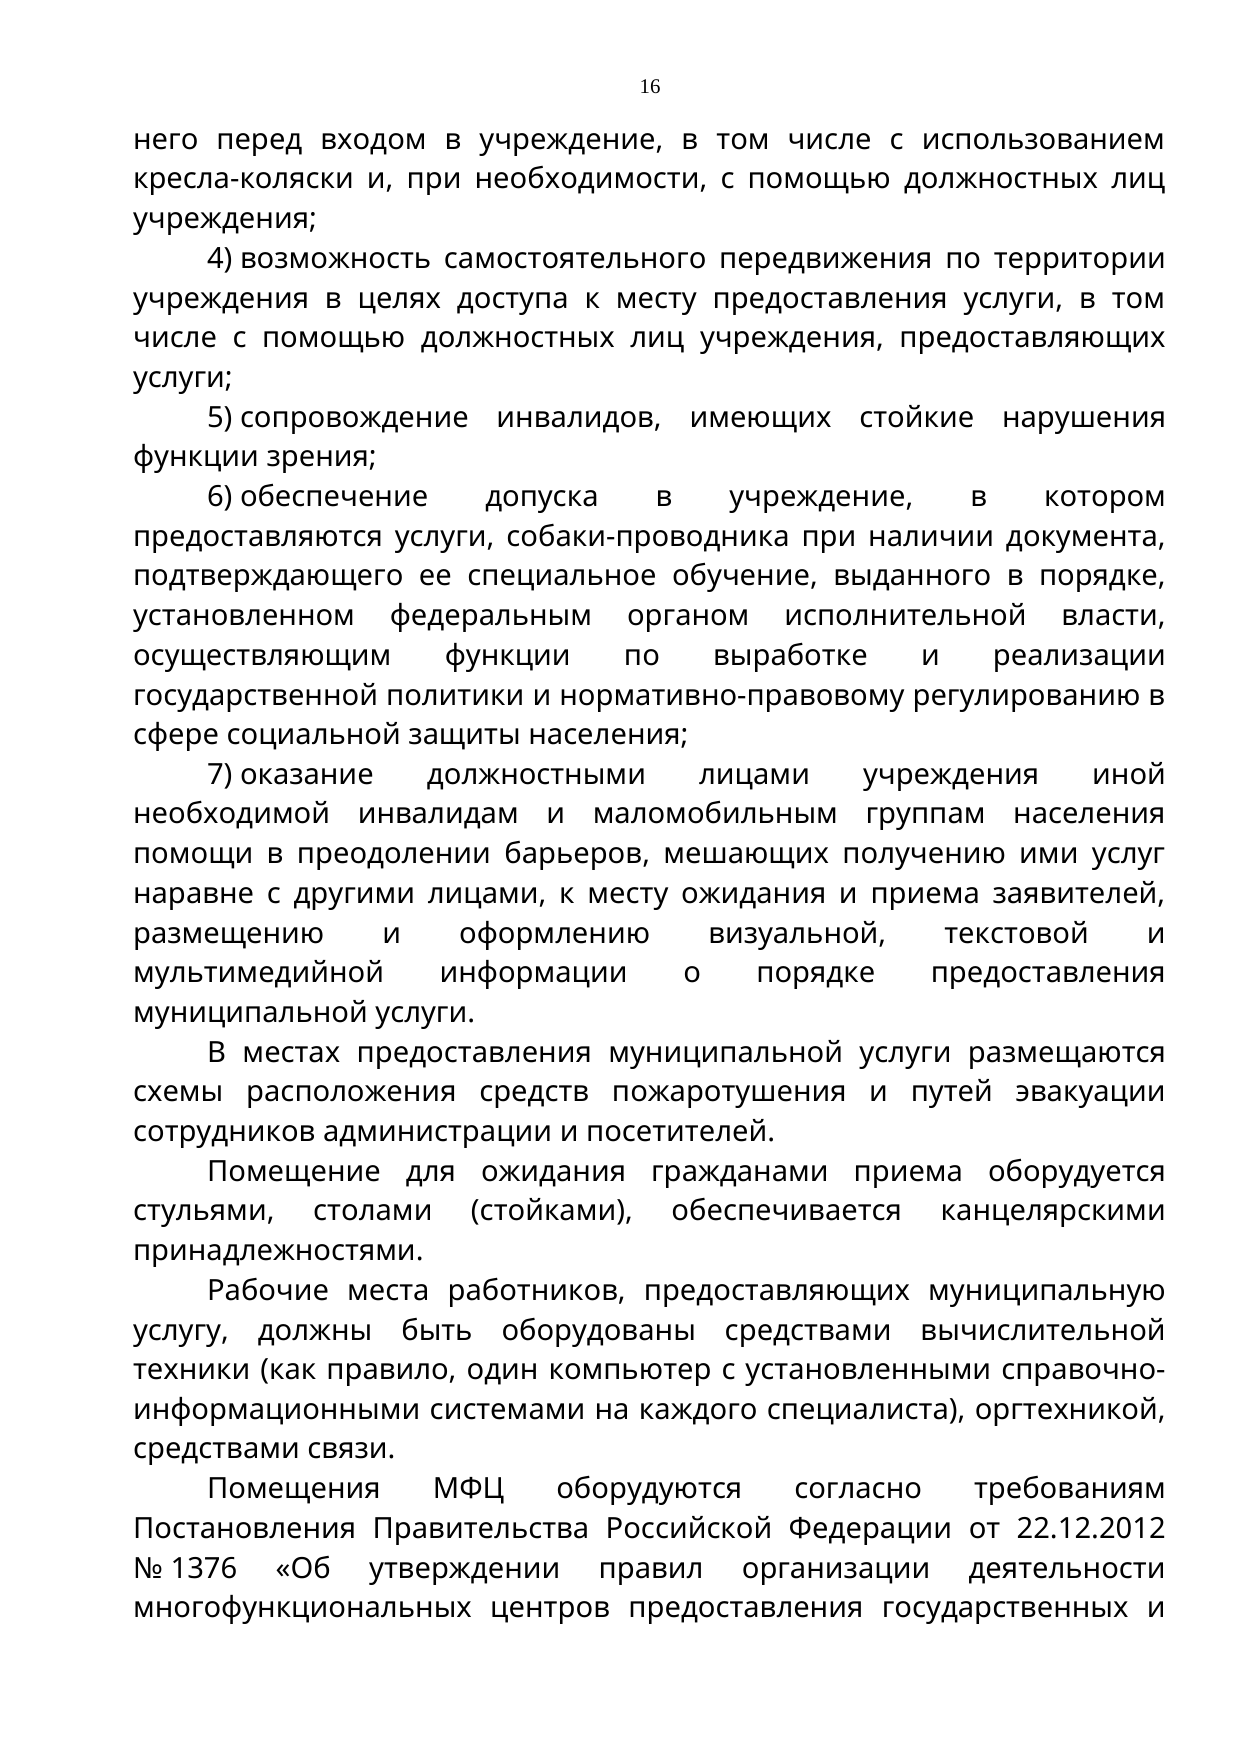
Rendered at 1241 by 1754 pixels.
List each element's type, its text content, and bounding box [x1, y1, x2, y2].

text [133, 1467, 1166, 1626]
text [133, 118, 1166, 237]
text Рабочие места работников, предоставляющих муниципальную услугу, должны быть оборудованы средствами вычислительной техники (как правило, один компьютер с установленными справочно-информационными системами на каждого специалиста), оргтехникой, средствами связи. [133, 1269, 1166, 1467]
text Помещение для ожидания гражданами приема оборудуется стульями, столами (стойками), обеспечивается канцелярскими принадлежностями. [133, 1150, 1166, 1269]
text 7) оказание должностными лицами учреждения иной необходимой инвалидам и маломобильным группам населения помощи в преодолении барьеров, мешающих получению ими услуг наравне с другими лицами, к месту ожидания и приема заявителей, размещению и оформлению визуальной, текстовой и мультимедийной информации о порядке предоставления муниципальной услуги. [133, 753, 1166, 1031]
text 5) сопровождение инвалидов, имеющих стойкие нарушения функции зрения; [133, 396, 1166, 475]
text В местах предоставления муниципальной услуги размещаются схемы расположения средств пожаротушения и путей эвакуации сотрудников администрации и посетителей. [133, 1031, 1166, 1150]
text 6) обеспечение допуска в учреждение, в котором предоставляются услуги, собаки-проводника при наличии документа, подтверждающего ее специальное обучение, выданного в порядке, установленном федеральным органом исполнительной власти, осуществляющим функции по выработке и реализации государственной политики и нормативно-правовому регулированию в сфере социальной защиты населения; [133, 475, 1166, 753]
text 4) возможность самостоятельного передвижения по территории учреждения в целях доступа к месту предоставления услуги, в том числе с помощью должностных лиц учреждения, предоставляющих услуги; [133, 237, 1166, 396]
